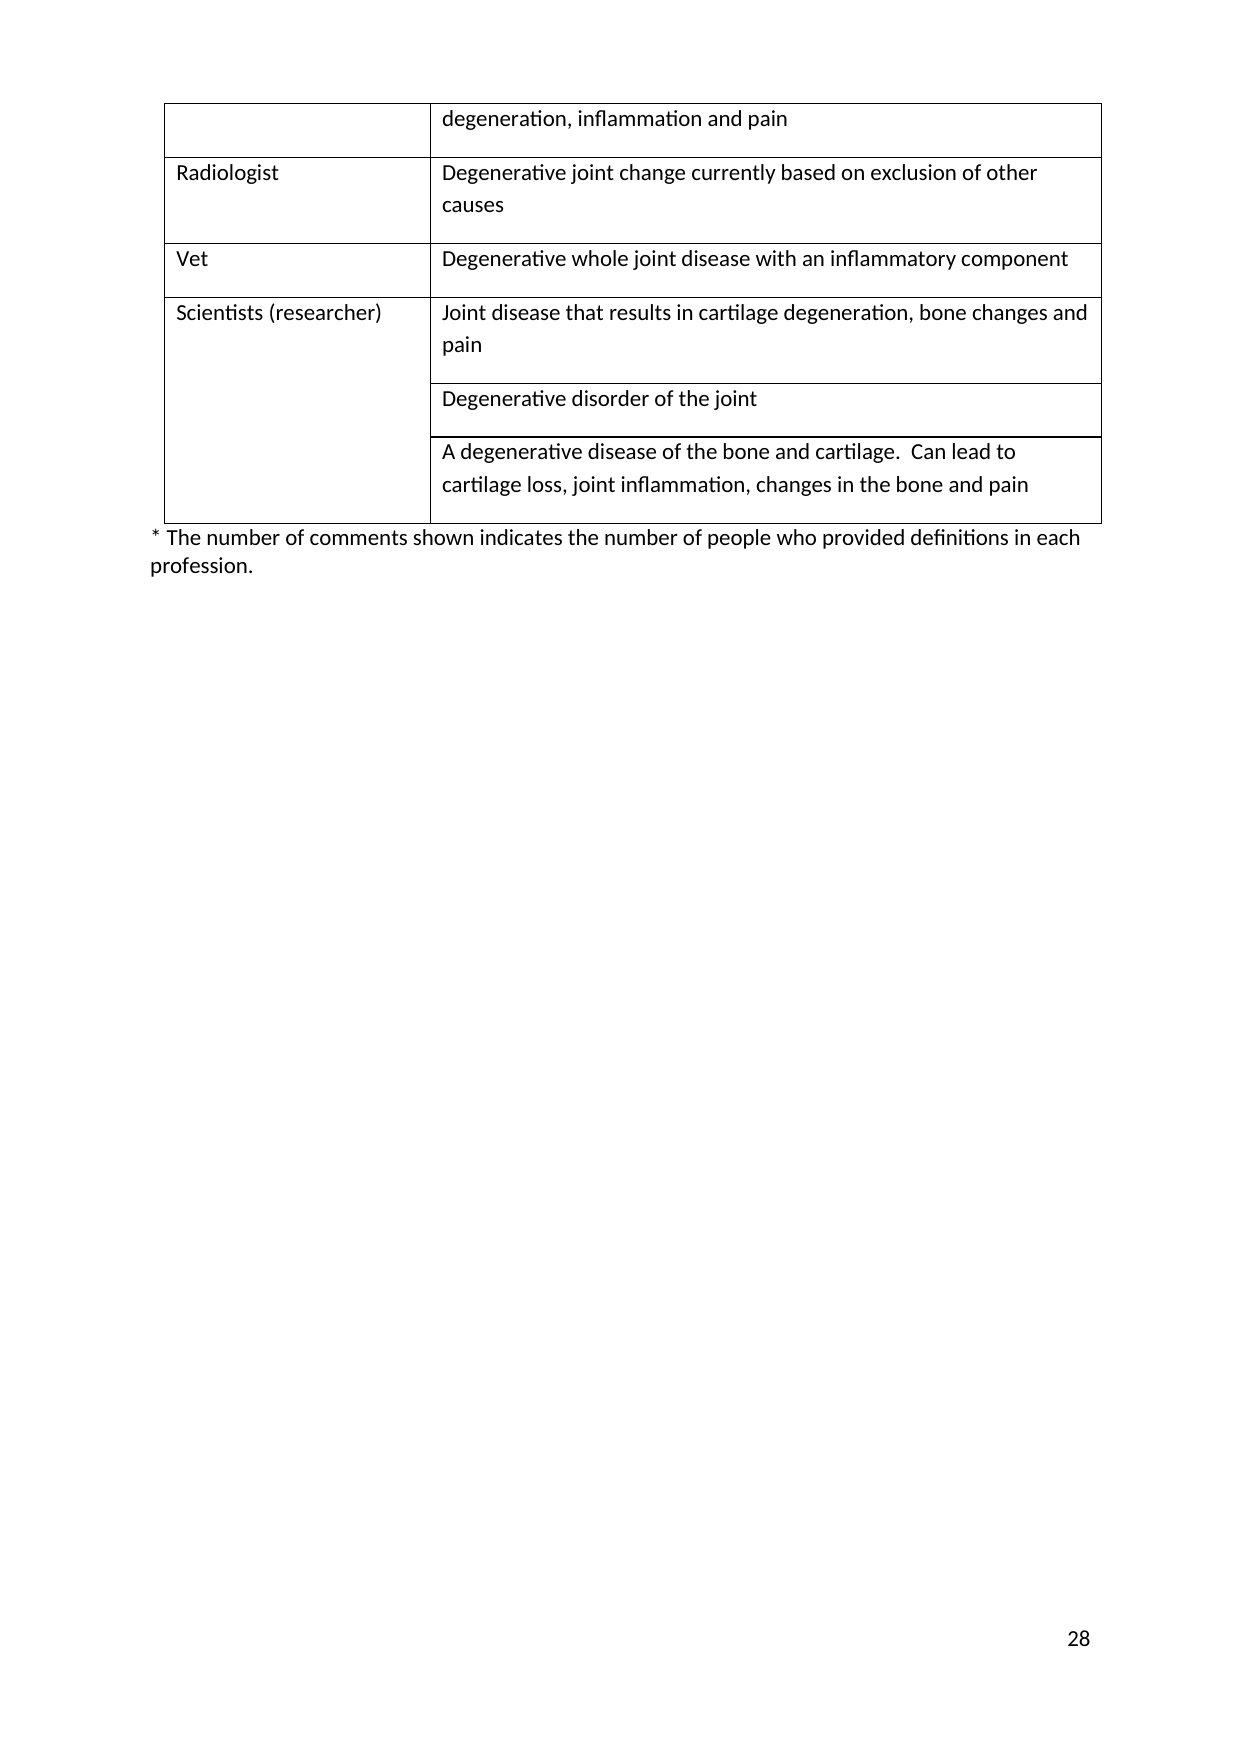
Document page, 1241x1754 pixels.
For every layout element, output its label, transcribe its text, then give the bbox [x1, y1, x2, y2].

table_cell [431, 104, 1101, 157]
table_cell Radiologist [165, 158, 430, 243]
text * The number of comments shown indicates the number of people who provided definitions in each profession. [150, 523, 1090, 579]
table_cell Degenerative joint change currently based on exclusion of other causes [431, 158, 1101, 243]
table_cell Joint disease that results in cartilage degeneration, bone changes and pain [431, 298, 1101, 383]
table_cell Degenerative whole joint disease with an inflammatory component [431, 244, 1101, 297]
table_cell Degenerative disorder of the joint [431, 384, 1101, 436]
table_cell Scientists (researcher) [165, 298, 430, 522]
table_cell A degenerative disease of the bone and cartilage. Can lead to cartilage loss, joint inflammation, changes in the bone and pain [431, 438, 1101, 522]
table_cell Vet [165, 244, 430, 297]
